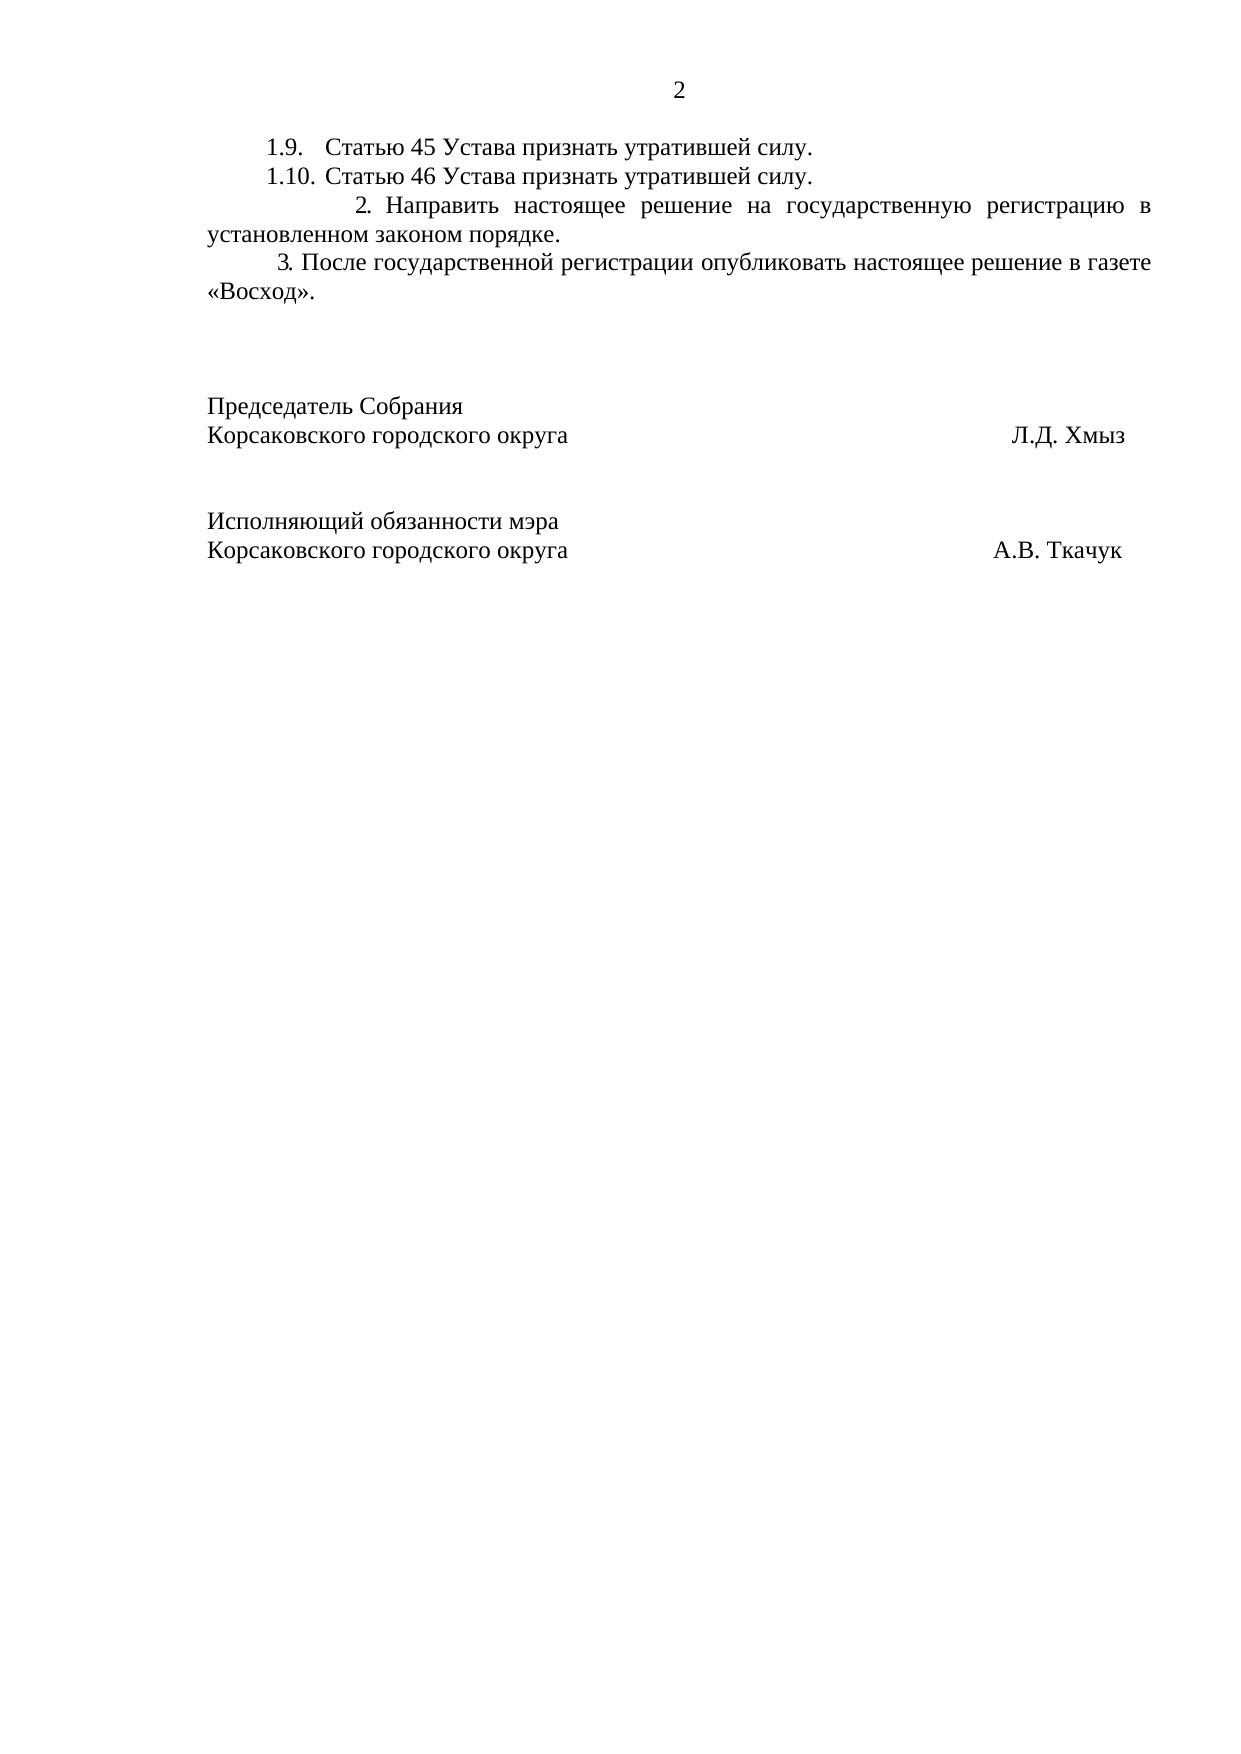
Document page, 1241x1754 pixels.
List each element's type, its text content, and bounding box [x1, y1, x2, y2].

list Статью 45 Устава признать утратившей силу. [207, 132, 1152, 161]
text Корсаковского городского округа Л.Д. Хмыз [207, 420, 1152, 449]
text 3. После государственной регистрации опубликовать настоящее решение в газете «Восход». [207, 247, 1152, 305]
list Статью 46 Устава признать утратившей силу. [207, 161, 1152, 190]
text Исполняющий обязанности мэра [207, 506, 1152, 535]
text 2. Направить настоящее решение на государственную регистрацию в установленном законом порядке. [207, 190, 1152, 247]
text Корсаковского городского округа А.В. Ткачук [207, 535, 1152, 564]
text Председатель Собрания [207, 391, 1152, 420]
